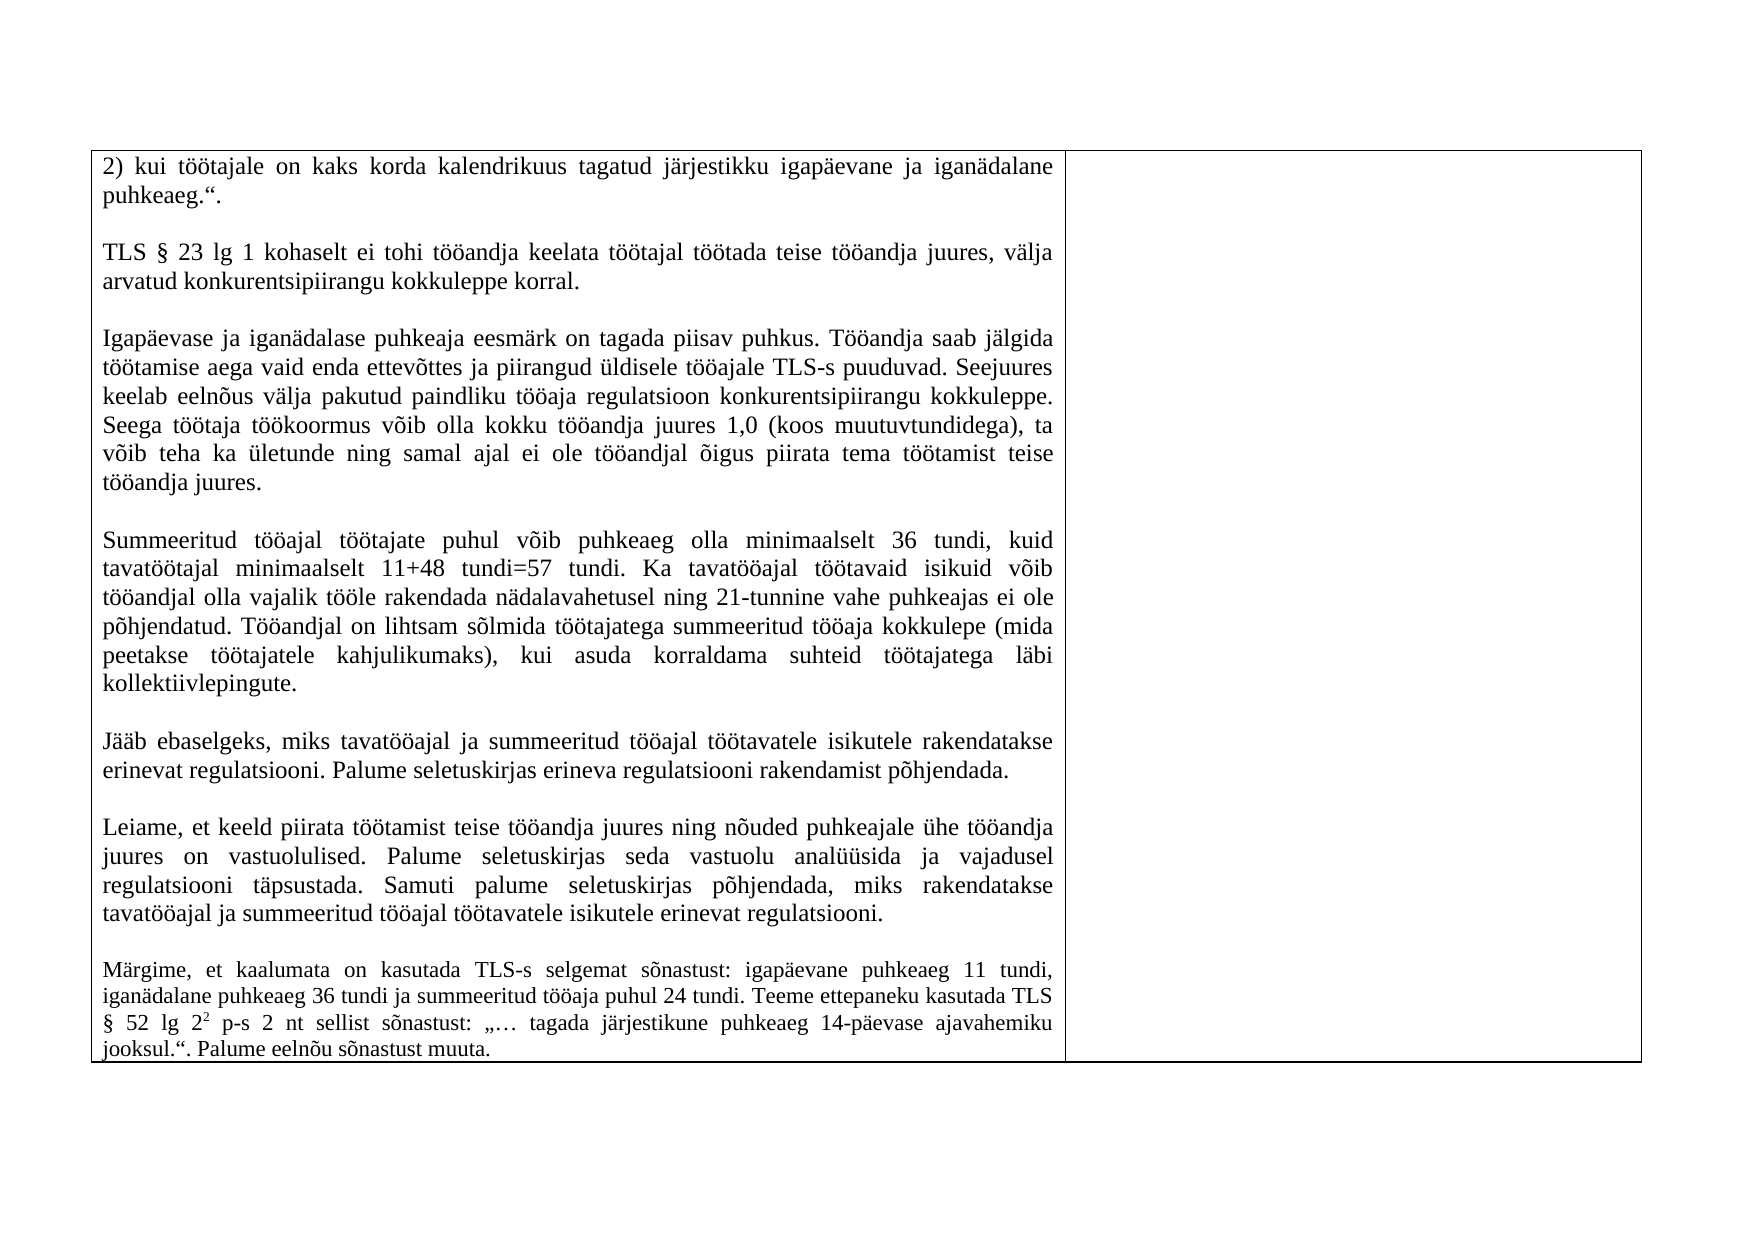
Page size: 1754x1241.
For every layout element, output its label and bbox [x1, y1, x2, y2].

table_cell [1066, 151, 1641, 1061]
table_cell [92, 151, 1065, 1061]
